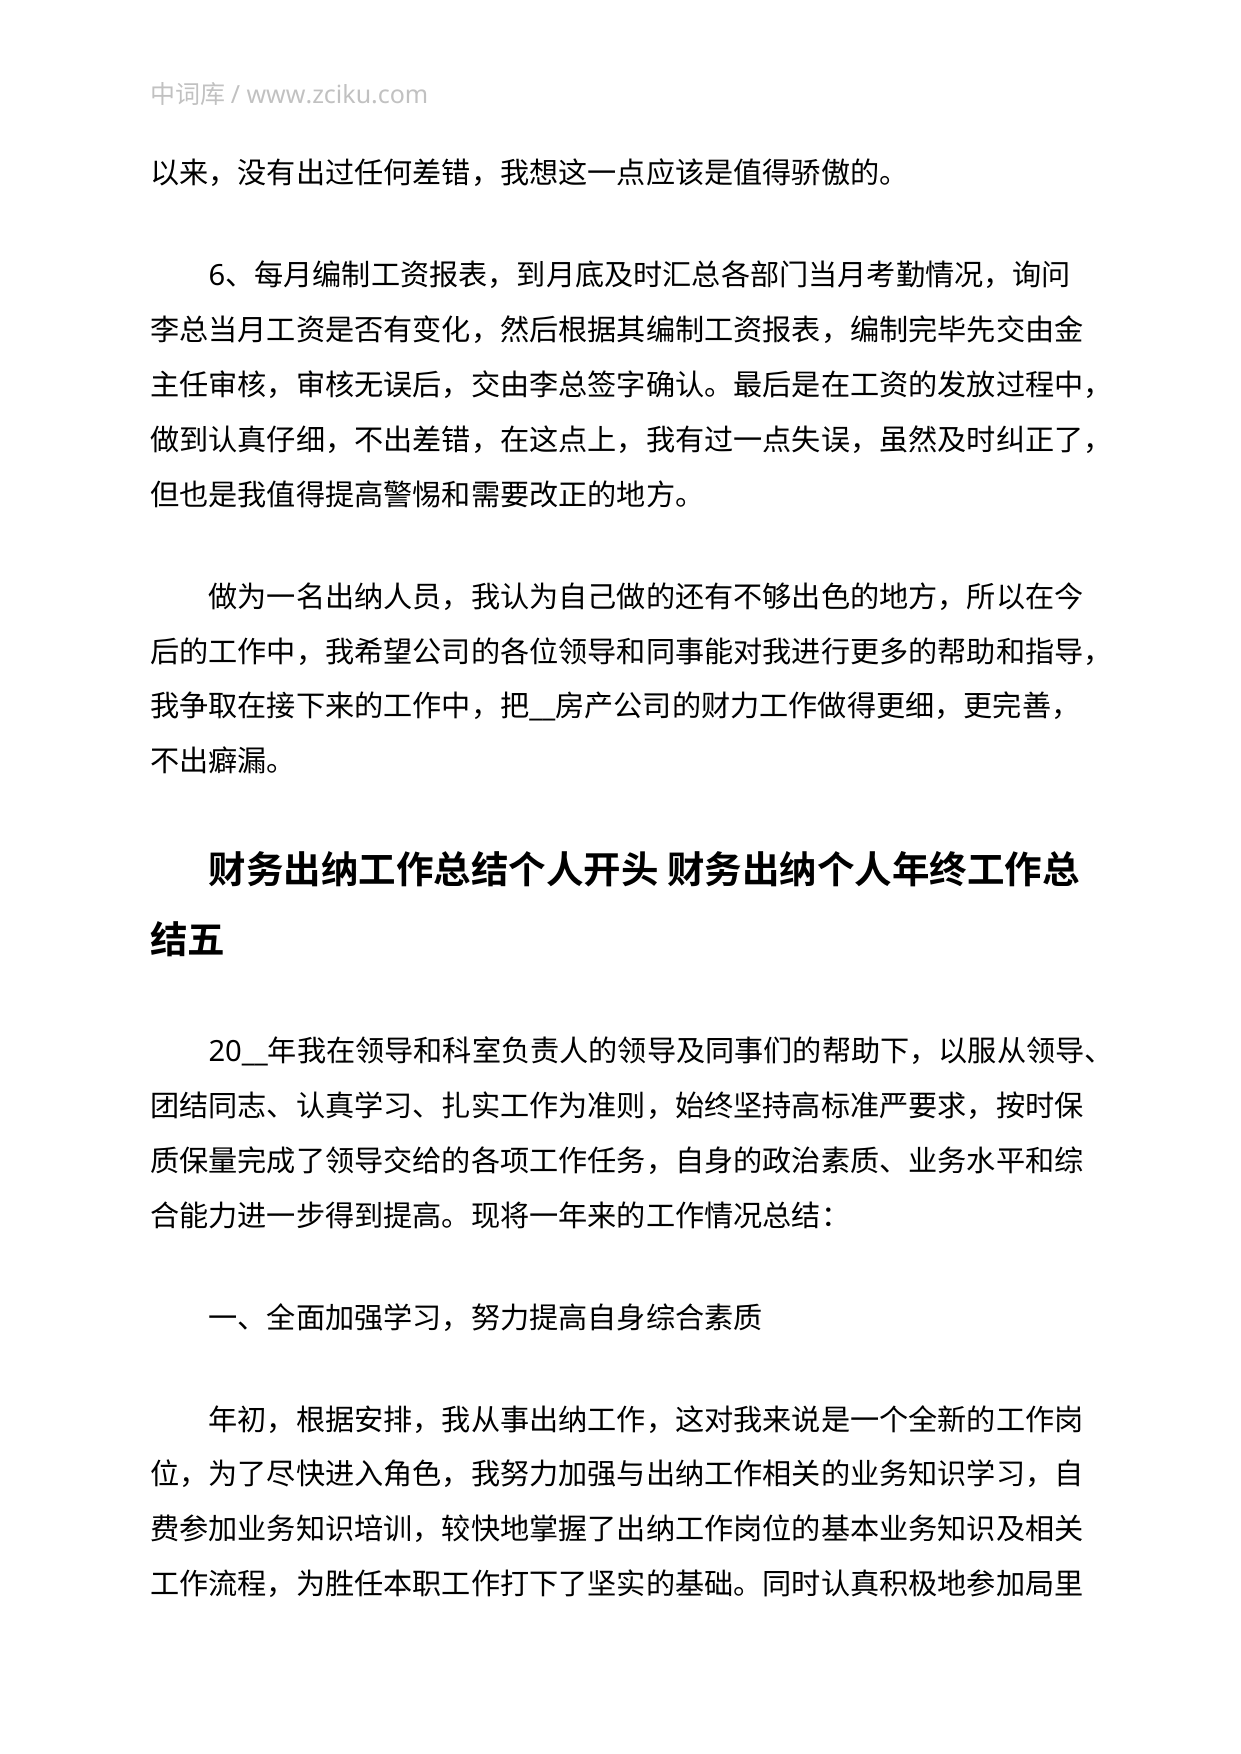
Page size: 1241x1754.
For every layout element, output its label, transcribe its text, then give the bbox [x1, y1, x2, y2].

text 财务出纳工作总结个人开头 财务出纳个人年终工作总结五 [150, 840, 1090, 964]
text 一、全面加强学习，努力提高自身综合素质 [150, 1294, 1090, 1337]
text 做为一名出纳人员，我认为自己做的还有不够出色的地方，所以在今后的工作中，我希望公司的各位领导和同事能对我进行更多的帮助和指导，我争取在接下来的工作中，把__房产公司的财力工作做得更细，更完善，不出癖漏。 [150, 573, 1090, 780]
text 20__年我在领导和科室负责人的领导及同事们的帮助下，以服从领导、团结同志、认真学习、扎实工作为准则，始终坚持高标准严要求，按时保质保量完成了领导交给的各项工作任务，自身的政治素质、业务水平和综合能力进一步得到提高。现将一年来的工作情况总结： [150, 1028, 1090, 1235]
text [150, 1396, 1090, 1603]
text 6、每月编制工资报表，到月底及时汇总各部门当月考勤情况，询问李总当月工资是否有变化，然后根据其编制工资报表，编制完毕先交由金主任审核，审核无误后，交由李总签字确认。最后是在工资的发放过程中，做到认真仔细，不出差错，在这点上，我有过一点失误，虽然及时纠正了，但也是我值得提高警惕和需要改正的地方。 [150, 252, 1090, 514]
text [150, 150, 1090, 192]
